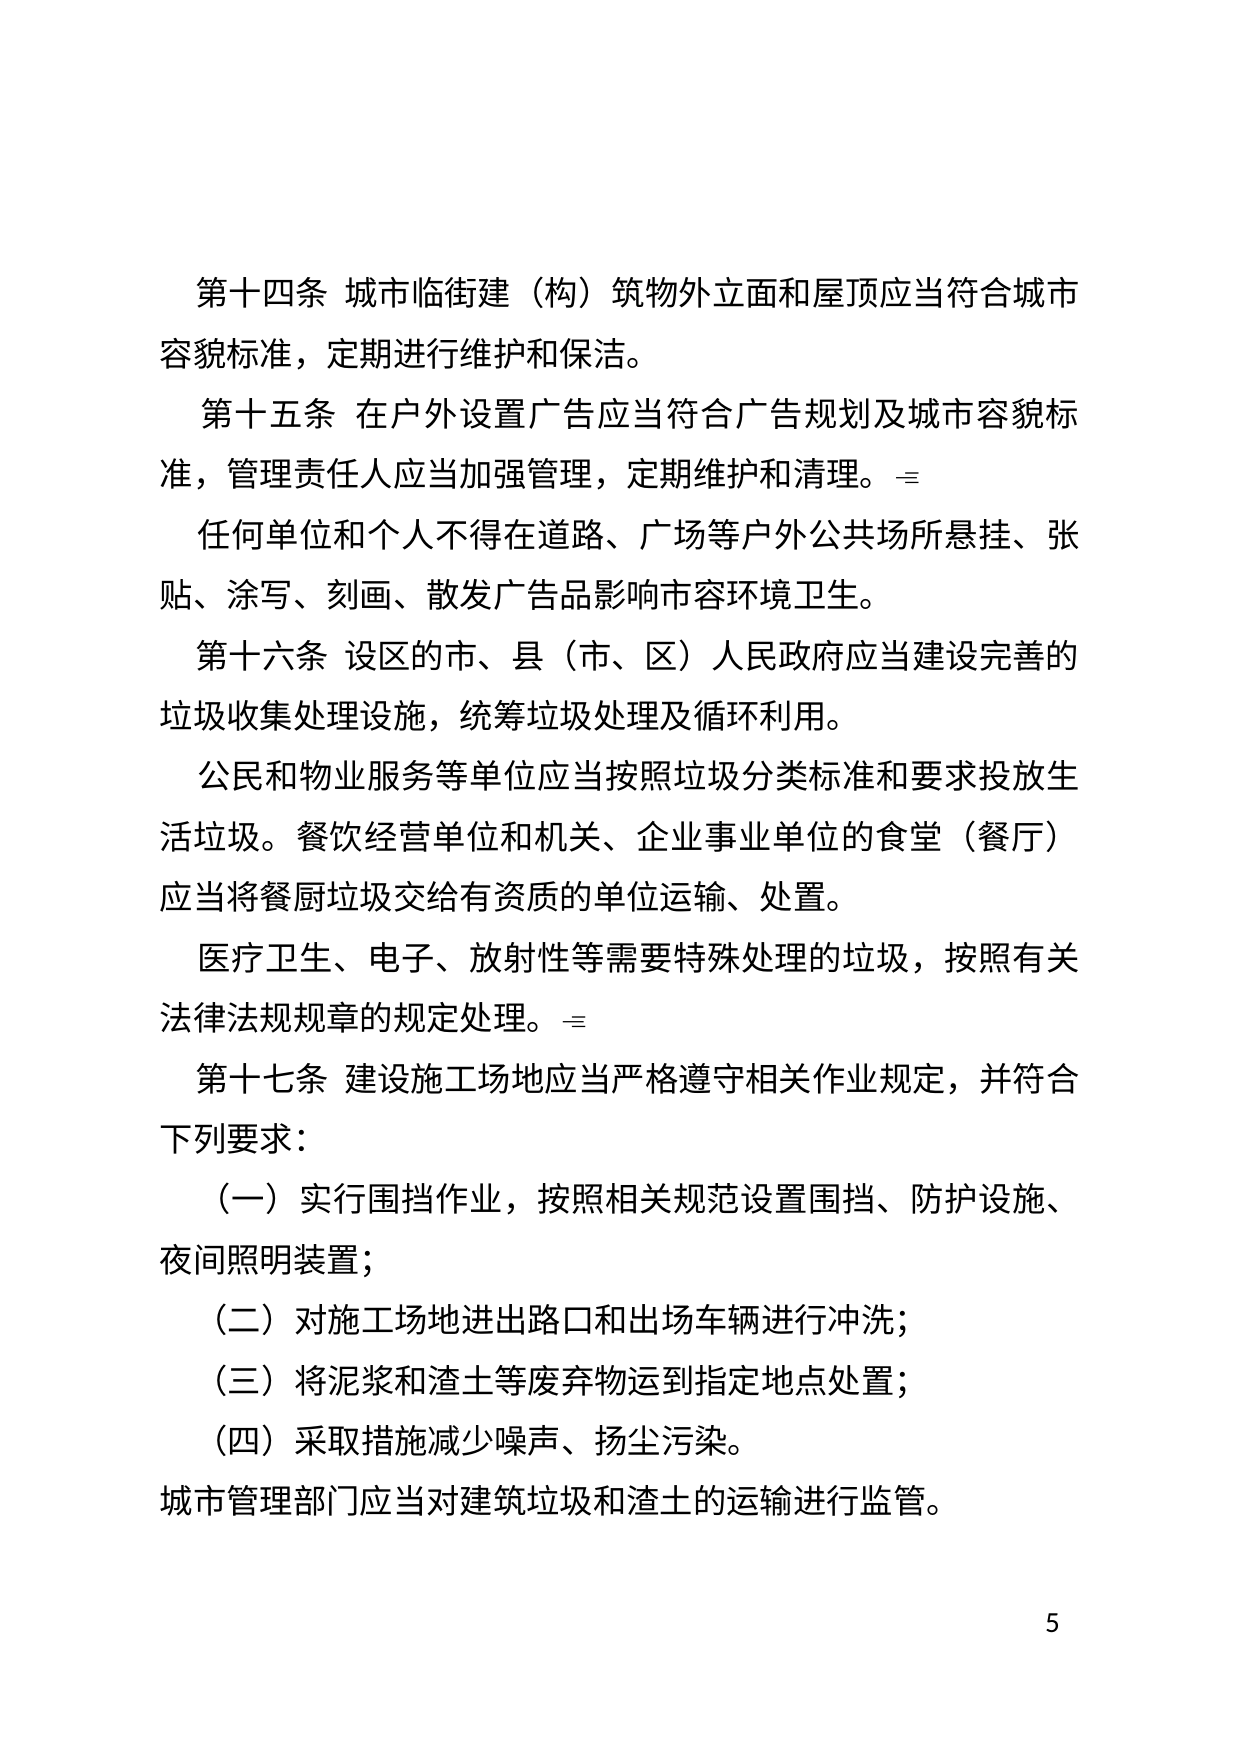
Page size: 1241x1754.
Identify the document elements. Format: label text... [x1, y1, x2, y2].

text 医疗卫生、电子、放射性等需要特殊处理的垃圾，按照有关法律法规规章的规定处理。 [159, 919, 1081, 1040]
text （一）实行围挡作业，按照相关规范设置围挡、防护设施、夜间照明装置； [159, 1161, 1081, 1282]
text 公民和物业服务等单位应当按照垃圾分类标准和要求投放生活垃圾。餐饮经营单位和机关、企业事业单位的食堂（餐厅）应当将餐厨垃圾交给有资质的单位运输、处置。 [159, 738, 1081, 919]
text 第十五条 在户外设置广告应当符合广告规划及城市容貌标准，管理责任人应当加强管理，定期维护和清理。 [159, 376, 1081, 496]
text 城市管理部门应当对建筑垃圾和渣土的运输进行监管。 [159, 1463, 1081, 1523]
text 第十四条 城市临街建（构）筑物外立面和屋顶应当符合城市容貌标准，定期进行维护和保洁。 [159, 255, 1081, 376]
text 第十六条 设区的市、县（市、区）人民政府应当建设完善的垃圾收集处理设施，统筹垃圾处理及循环利用。 [159, 617, 1081, 738]
text 第十七条 建设施工场地应当严格遵守相关作业规定，并符合下列要求： [159, 1040, 1081, 1161]
text 任何单位和个人不得在道路、广场等户外公共场所悬挂、张贴、涂写、刻画、散发广告品影响市容环境卫生。 [159, 496, 1081, 617]
text （四）采取措施减少噪声、扬尘污染。 [159, 1403, 1081, 1463]
text （三）将泥浆和渣土等废弃物运到指定地点处置； [159, 1342, 1081, 1403]
text （二）对施工场地进出路口和出场车辆进行冲洗； [159, 1282, 1081, 1342]
